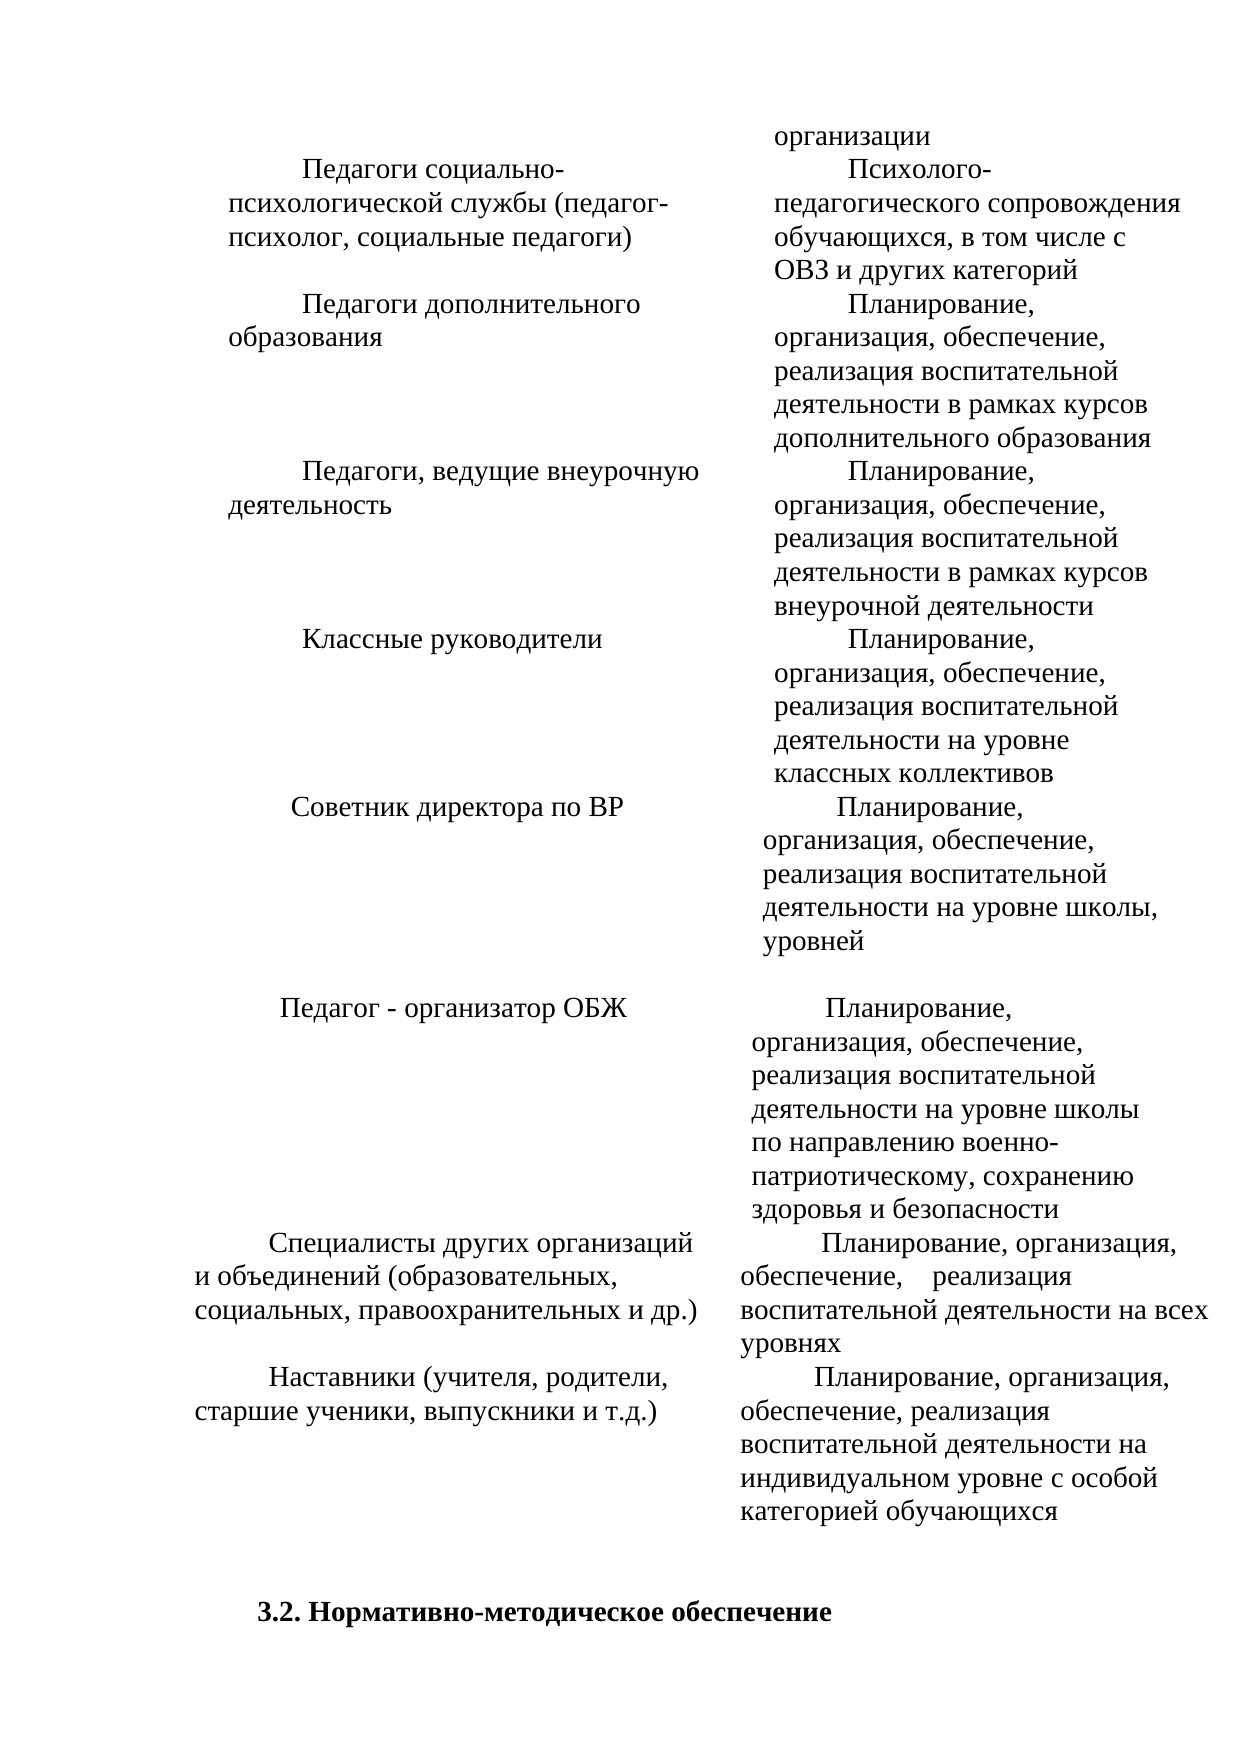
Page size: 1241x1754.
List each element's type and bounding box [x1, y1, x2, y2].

table_header [166, 118, 1196, 1627]
